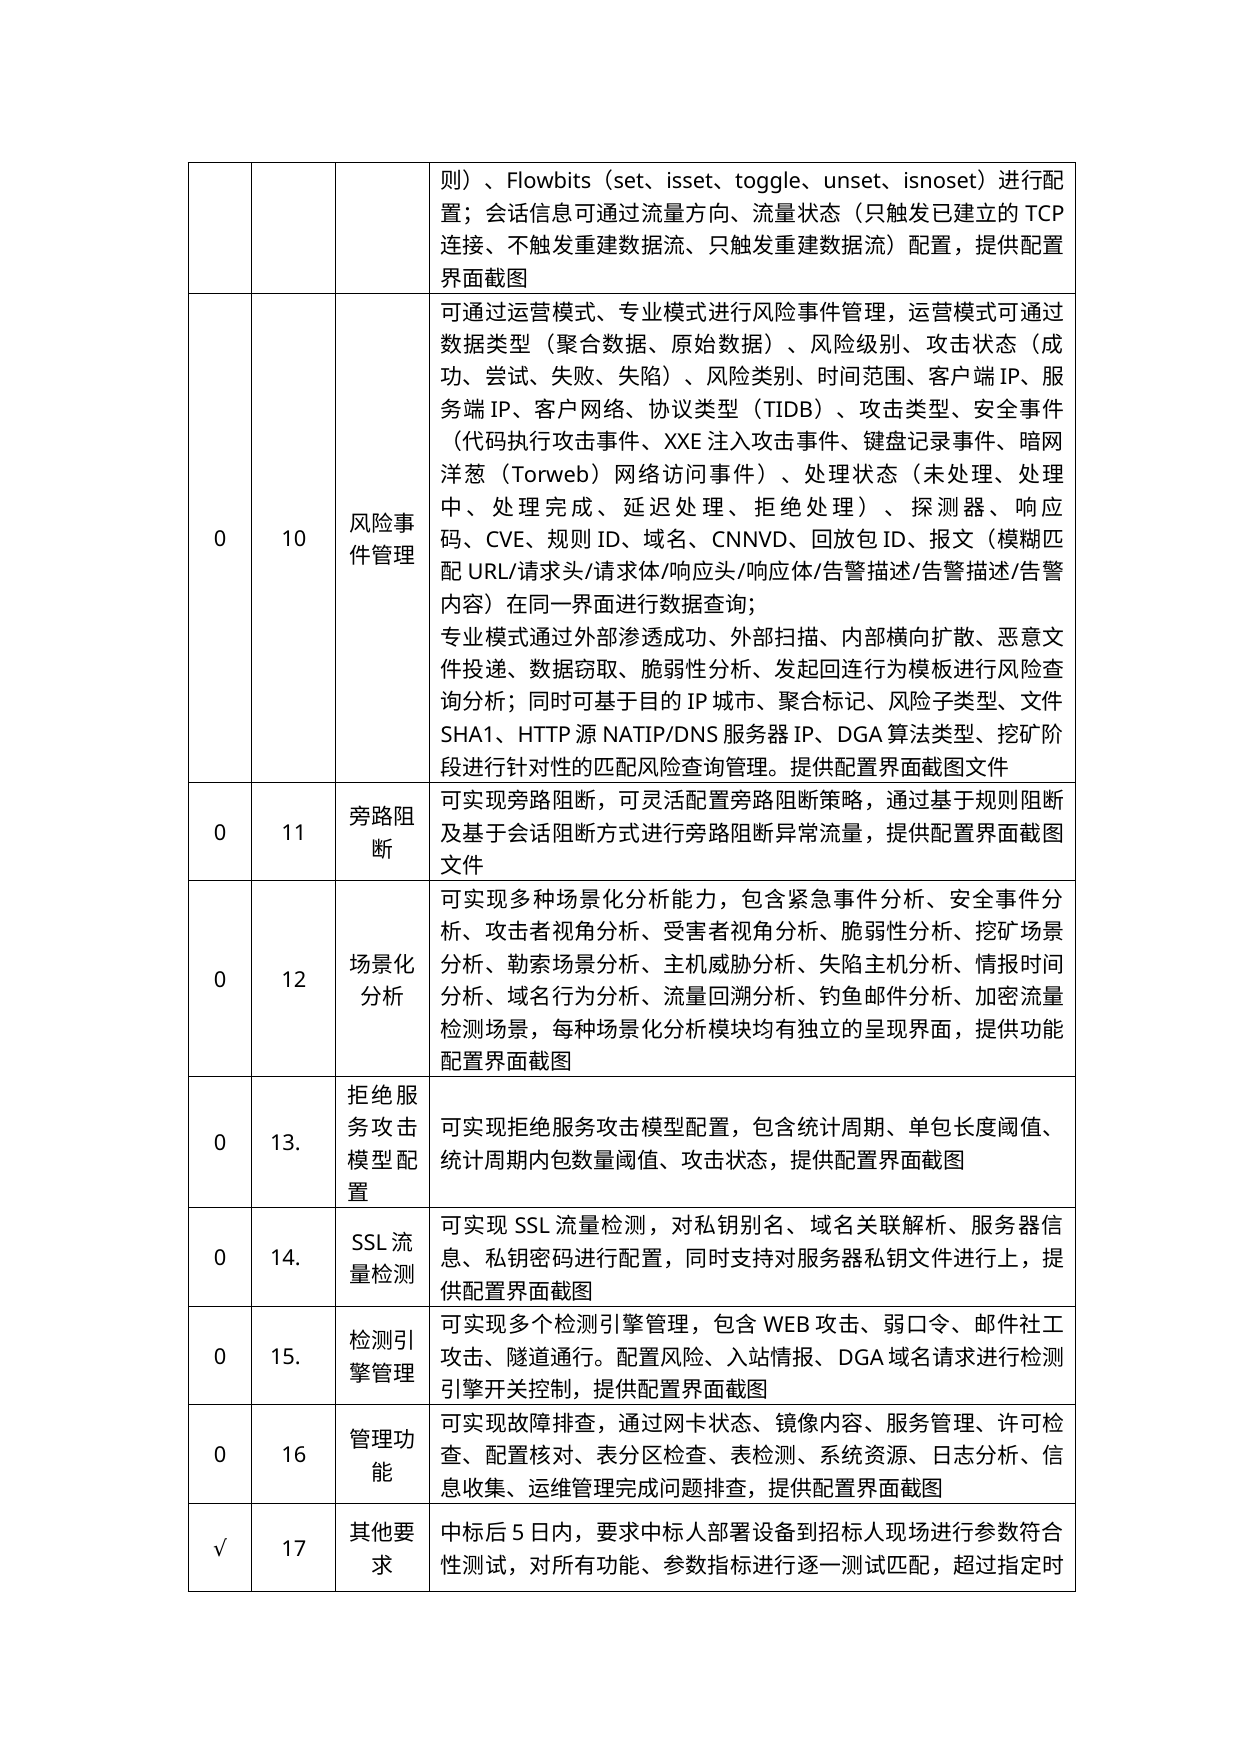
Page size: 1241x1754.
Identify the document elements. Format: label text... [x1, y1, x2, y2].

table_cell 可实现旁路阻断，可灵活配置旁路阻断策略，通过基于规则阻断及基于会话阻断方式进行旁路阻断异常流量，提供配置界面截图文件 [430, 783, 1075, 880]
table_cell 检测引擎管理 [336, 1307, 429, 1404]
table_cell 可实现SSL流量检测，对私钥别名、域名关联解析、服务器信息、私钥密码进行配置，同时支持对服务器私钥文件进行上，提供配置界面截图 [430, 1208, 1075, 1306]
table_cell 17 [252, 1504, 335, 1591]
table_cell 10 [252, 294, 335, 782]
table_cell 可实现多种场景化分析能力，包含紧急事件分析、安全事件分析、攻击者视角分析、受害者视角分析、脆弱性分析、挖矿场景分析、勒索场景分析、主机威胁分析、失陷主机分析、情报时间分析、域名行为分析、流量回溯分析、钓鱼邮件分析、加密流量检测场景，每种场景化分析模块均有独立的呈现界面，提供功能配置界面截图 [430, 881, 1075, 1076]
table_cell 0 [189, 294, 251, 782]
table_cell 9. [252, 163, 335, 293]
table_cell 0 [189, 1307, 251, 1404]
table_cell 可实现拒绝服务攻击模型配置，包含统计周期、单包长度阈值、统计周期内包数量阈值、攻击状态，提供配置界面截图 [430, 1077, 1075, 1207]
table_cell 11 [252, 783, 335, 880]
table_cell 旁路阻断 [336, 783, 429, 880]
table_cell 可实现故障排查，通过网卡状态、镜像内容、服务管理、许可检查、配置核对、表分区检查、表检测、系统资源、日志分析、信息收集、运维管理完成问题排查，提供配置界面截图 [430, 1405, 1075, 1503]
table_cell 16 [252, 1405, 335, 1503]
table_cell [430, 163, 1075, 293]
table_cell 风险事件管理 [336, 294, 429, 782]
table_cell 0 [189, 163, 251, 293]
table_cell SSL流量检测 [336, 1208, 429, 1306]
table_cell 拒绝服务攻击模型配置 [336, 1077, 429, 1207]
table_cell 14. [252, 1208, 335, 1306]
table_cell 可通过运营模式、专业模式进行风险事件管理，运营模式可通过数据类型（聚合数据、原始数据）、风险级别、攻击状态（成功、尝试、失败、失陷）、风险类别、时间范围、客户端IP、服务端IP、客户网络、协议类型（TIDB）、攻击类型、安全事件（代码执行攻击事件、XXE注入攻击事件、键盘记录事件、暗网洋葱（Torweb）网络访问事件）、处理状态（未处理、处理中、处理完成、延迟处理、拒绝处理）、探测器、响应码、CVE、规则ID、域名、CNNVD、回放包ID、报文（模糊匹配URL/请求头/请求体/响应头/响应体/告警描述/告警描述/告警内容）在同一界面进行数据查询； 专业模式通过外部渗透成功、外部扫描、内部横向扩散、恶意文件投递、数据窃取、脆弱性分析、发起回连行为模板进行风险查询分析；同时可基于目的IP城市、聚合标记、风险子类型、文件SHA1、HTTP源NATIP/DNS服务器IP、DGA算法类型、挖矿阶段进行针对性的匹配风险查询管理。提供配置界面截图文件 [430, 294, 1075, 782]
table_cell 0 [189, 1208, 251, 1306]
table_cell 其他要求 [336, 1504, 429, 1591]
table_cell 0 [189, 783, 251, 880]
table_cell 13. [252, 1077, 335, 1207]
table_cell 15. [252, 1307, 335, 1404]
table_cell 0 [189, 1077, 251, 1207]
table_cell 12 [252, 881, 335, 1076]
table_cell 场景化分析 [336, 881, 429, 1076]
table_cell 可实现多个检测引擎管理，包含WEB攻击、弱口令、邮件社工攻击、隧道通行。配置风险、入站情报、DGA域名请求进行检测引擎开关控制，提供配置界面截图 [430, 1307, 1075, 1404]
table_cell 管理功能 [336, 1405, 429, 1503]
table_cell 0 [189, 881, 251, 1076]
table_cell √ [189, 1504, 251, 1591]
table_cell 0 [189, 1405, 251, 1503]
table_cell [430, 1504, 1075, 1591]
